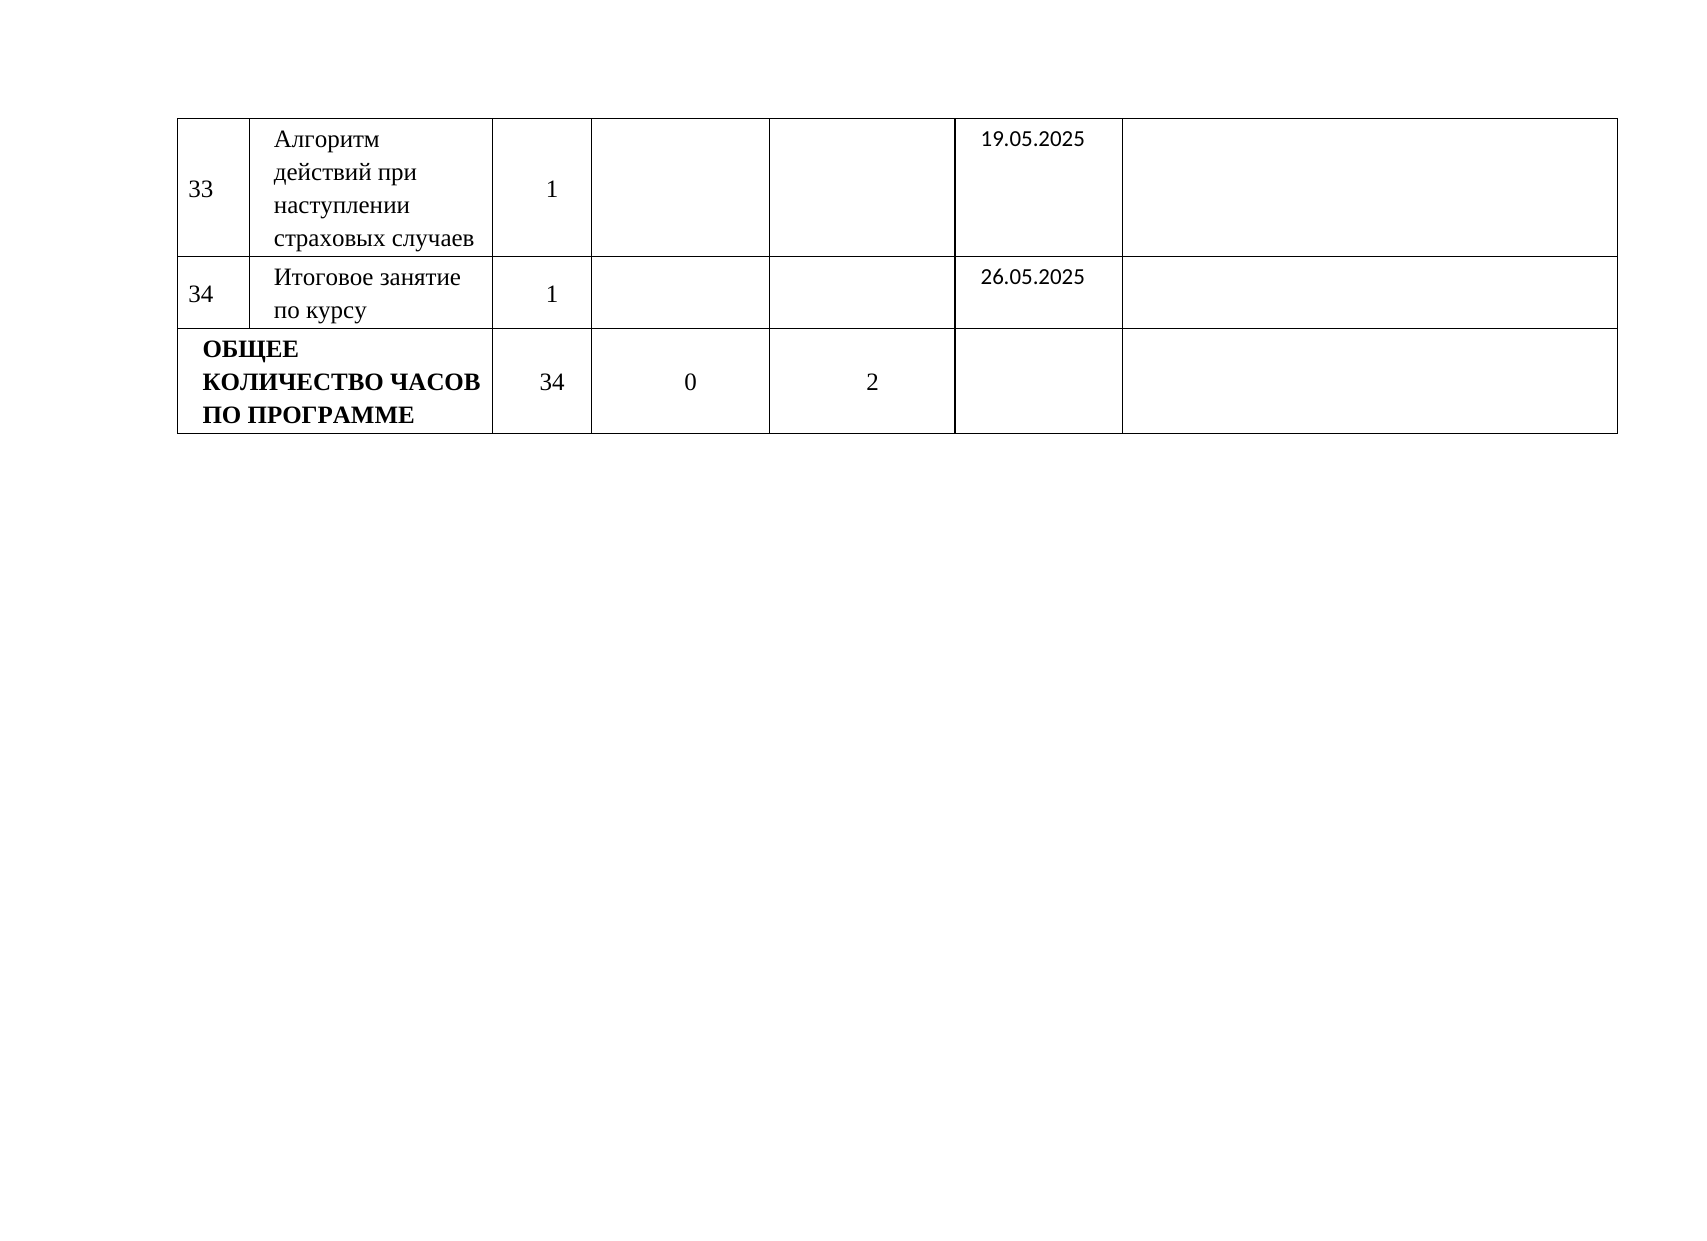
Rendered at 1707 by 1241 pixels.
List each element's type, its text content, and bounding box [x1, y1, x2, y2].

table_cell 34 [493, 329, 591, 433]
table_cell 0 [592, 329, 769, 433]
table_cell [592, 119, 769, 256]
table_cell [592, 257, 769, 328]
table_cell 1 [493, 257, 591, 328]
table_cell [770, 257, 954, 328]
table_cell 33 [178, 119, 249, 256]
table_cell ОБЩЕЕ КОЛИЧЕСТВО ЧАСОВ ПО ПРОГРАММЕ [178, 329, 492, 433]
table_cell 19.05.2025 [956, 119, 1122, 256]
table_cell 34 [178, 257, 249, 328]
table_cell [770, 119, 954, 256]
table_cell [1123, 257, 1617, 328]
table_cell Итоговое занятие по курсу [250, 257, 492, 328]
table_cell Алгоритм действий при наступлении страховых случаев [250, 119, 492, 256]
table_cell [1123, 329, 1617, 433]
table_cell 2 [770, 329, 954, 433]
table_cell [956, 329, 1122, 433]
table_cell 1 [493, 119, 591, 256]
table_cell [1123, 119, 1617, 256]
table_cell 26.05.2025 [956, 257, 1122, 328]
